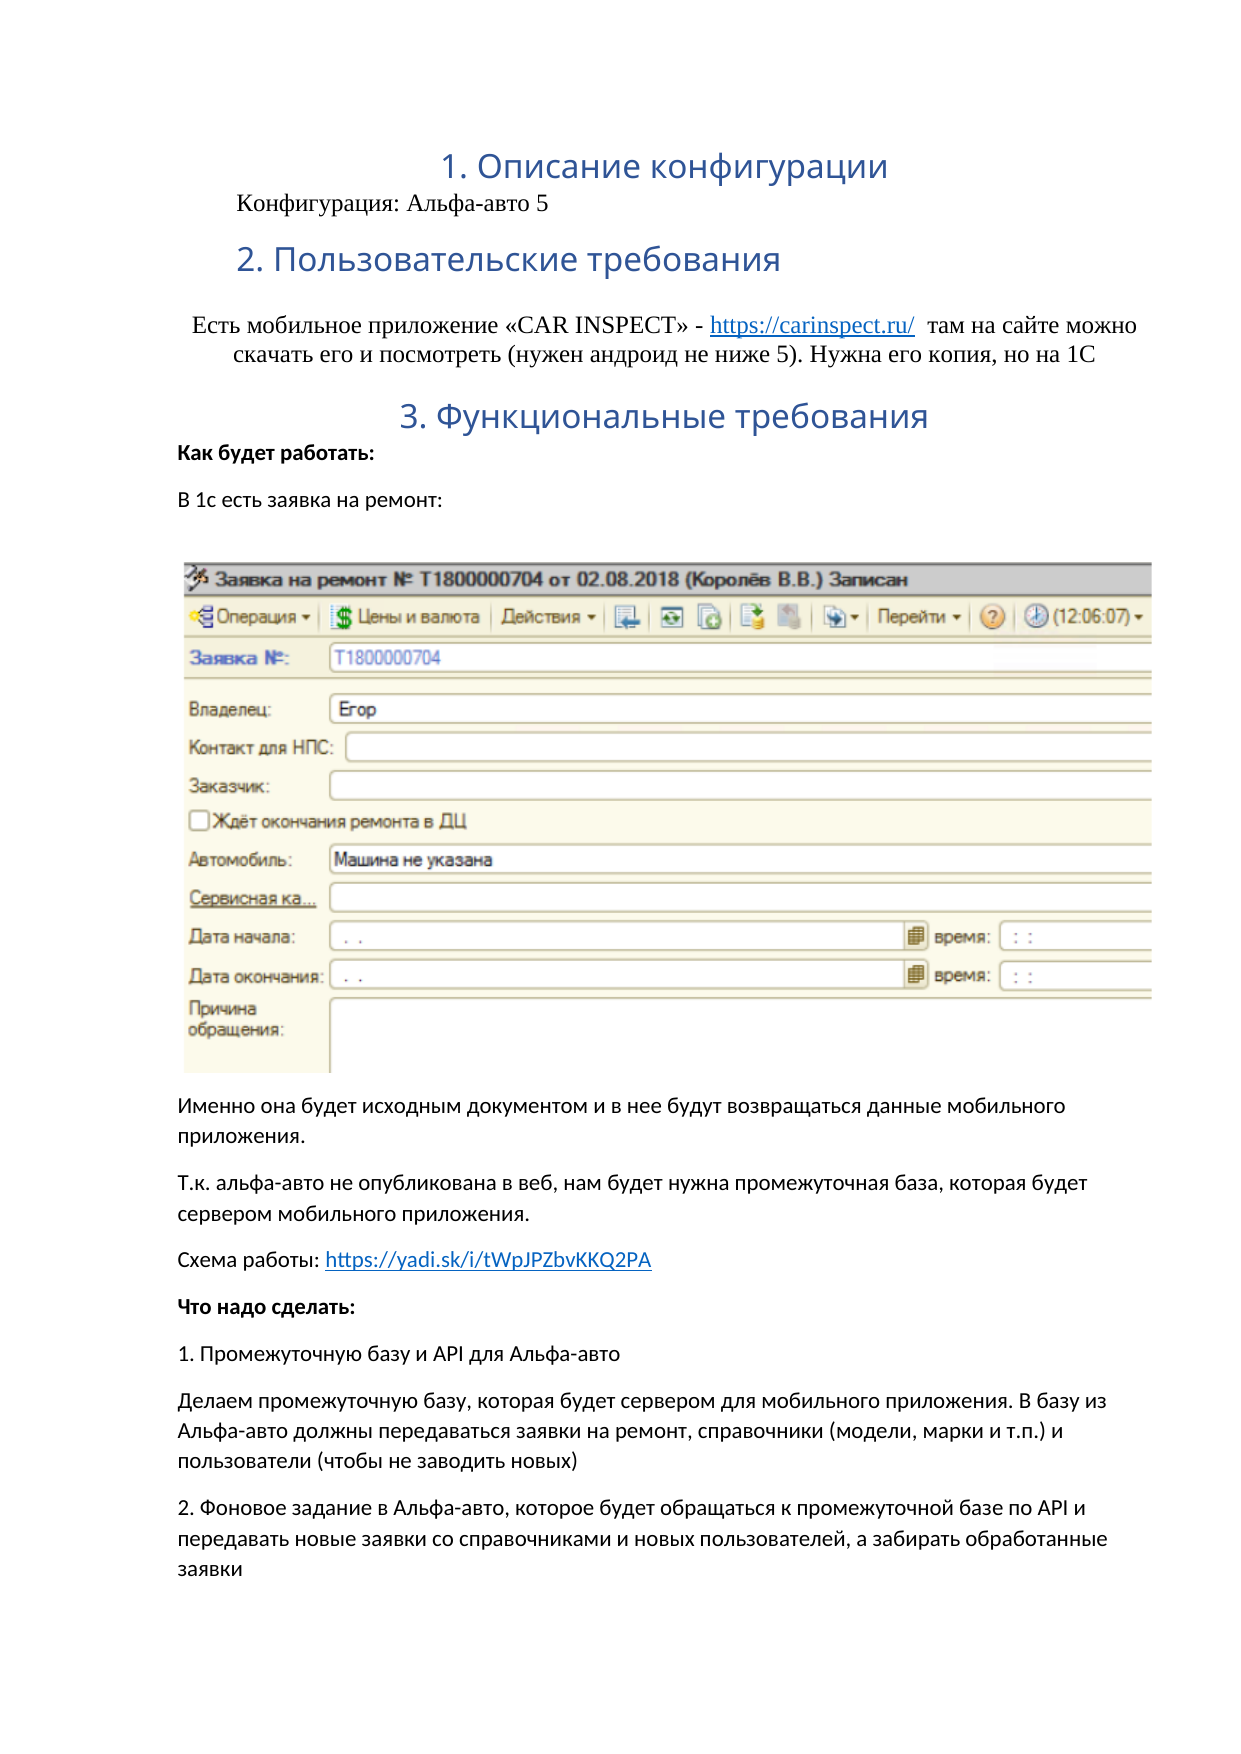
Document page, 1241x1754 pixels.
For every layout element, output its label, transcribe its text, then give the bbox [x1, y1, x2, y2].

subtitle 1. Описание конфигурации [177, 143, 1152, 188]
text Конфигурация: Альфа-авто 5 [177, 188, 1152, 217]
picture [177, 562, 1152, 1073]
text 1. Промежуточную базу и API для Альфа-авто [177, 1339, 1152, 1367]
text Именно она будет исходным документом и в нее будут возвращаться данные мобильного приложения. [177, 1091, 1152, 1149]
text 2. Пользовательские требования [177, 236, 1152, 282]
subtitle 3. Функциональные требования [177, 393, 1152, 438]
subtitle Есть мобильное приложение «CAR INSPECT» - https://carinspect.ru/ там на сайте можно скачать его и посмотреть (нужен андроид не ниже 5). Нужна его копия, но на 1С [177, 310, 1152, 368]
text 2. Фоновое задание в Альфа-авто, которое будет обращаться к промежуточной базе по API и передавать новые заявки со справочниками и новых пользователей, а забирать обработанные заявки [177, 1493, 1152, 1582]
text Т.к. альфа-авто не опубликована в веб, нам будет нужна промежуточная база, которая будет сервером мобильного приложения. [177, 1168, 1152, 1227]
text Как будет работать: [177, 438, 1152, 466]
text Что надо сделать: [177, 1292, 1152, 1320]
text В 1с есть заявка на ремонт: [177, 485, 1152, 513]
text Делаем промежуточную базу, которая будет сервером для мобильного приложения. В базу из Альфа-авто должны передаваться заявки на ремонт, справочники (модели, марки и т.п.) и пользователи (чтобы не заводить новых) [177, 1386, 1152, 1474]
text Схема работы: https://yadi.sk/i/tWpJPZbvKKQ2PA [177, 1246, 1152, 1273]
